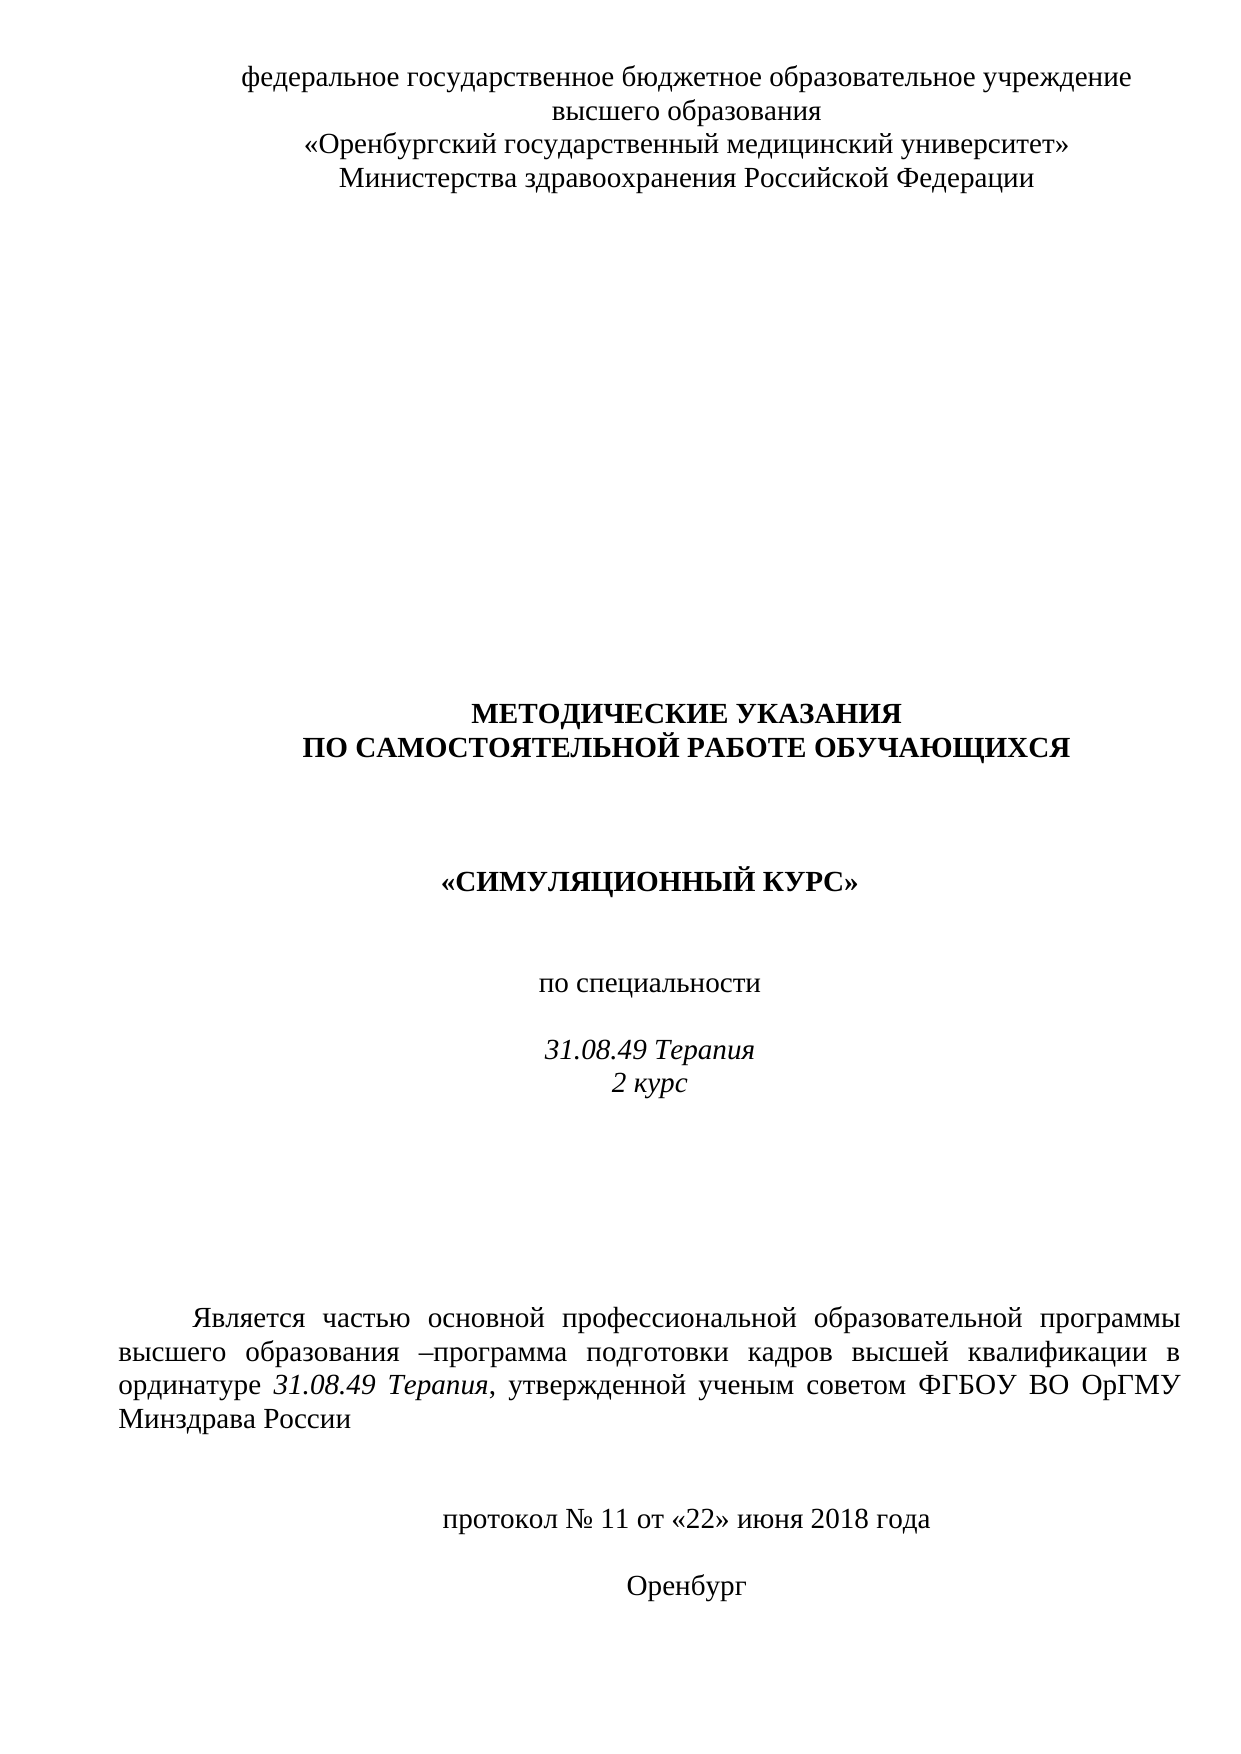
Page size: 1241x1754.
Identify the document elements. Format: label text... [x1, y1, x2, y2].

text 2 курс [118, 1065, 1181, 1099]
text ПО САМОСТОЯТЕЛЬНОЙ РАБОТЕ ОБУЧАЮЩИХСЯ [118, 730, 1181, 763]
text федеральное государственное бюджетное образовательное учреждение [118, 59, 1181, 93]
text Министерства здравоохранения Российской Федерации [118, 160, 1181, 193]
text по специальности [118, 965, 1181, 998]
text протокол № 11 от «22» июня 2018 года [118, 1501, 1181, 1535]
text 31.08.49 Терапия [118, 1032, 1181, 1065]
text Оренбург [118, 1568, 1181, 1602]
text Является частью основной профессиональной образовательной программы высшего образования –программа подготовки кадров высшей квалификации в ординатуре 31.08.49 Терапия, утвержденной ученым советом ФГБОУ ВО ОрГМУ Минздрава России [118, 1300, 1181, 1434]
text МЕТОДИЧЕСКИЕ УКАЗАНИЯ [118, 696, 1181, 730]
text «Симуляционный курс» [118, 864, 1181, 898]
text «Оренбургский государственный медицинский университет» [118, 126, 1181, 160]
text высшего образования [118, 93, 1181, 126]
